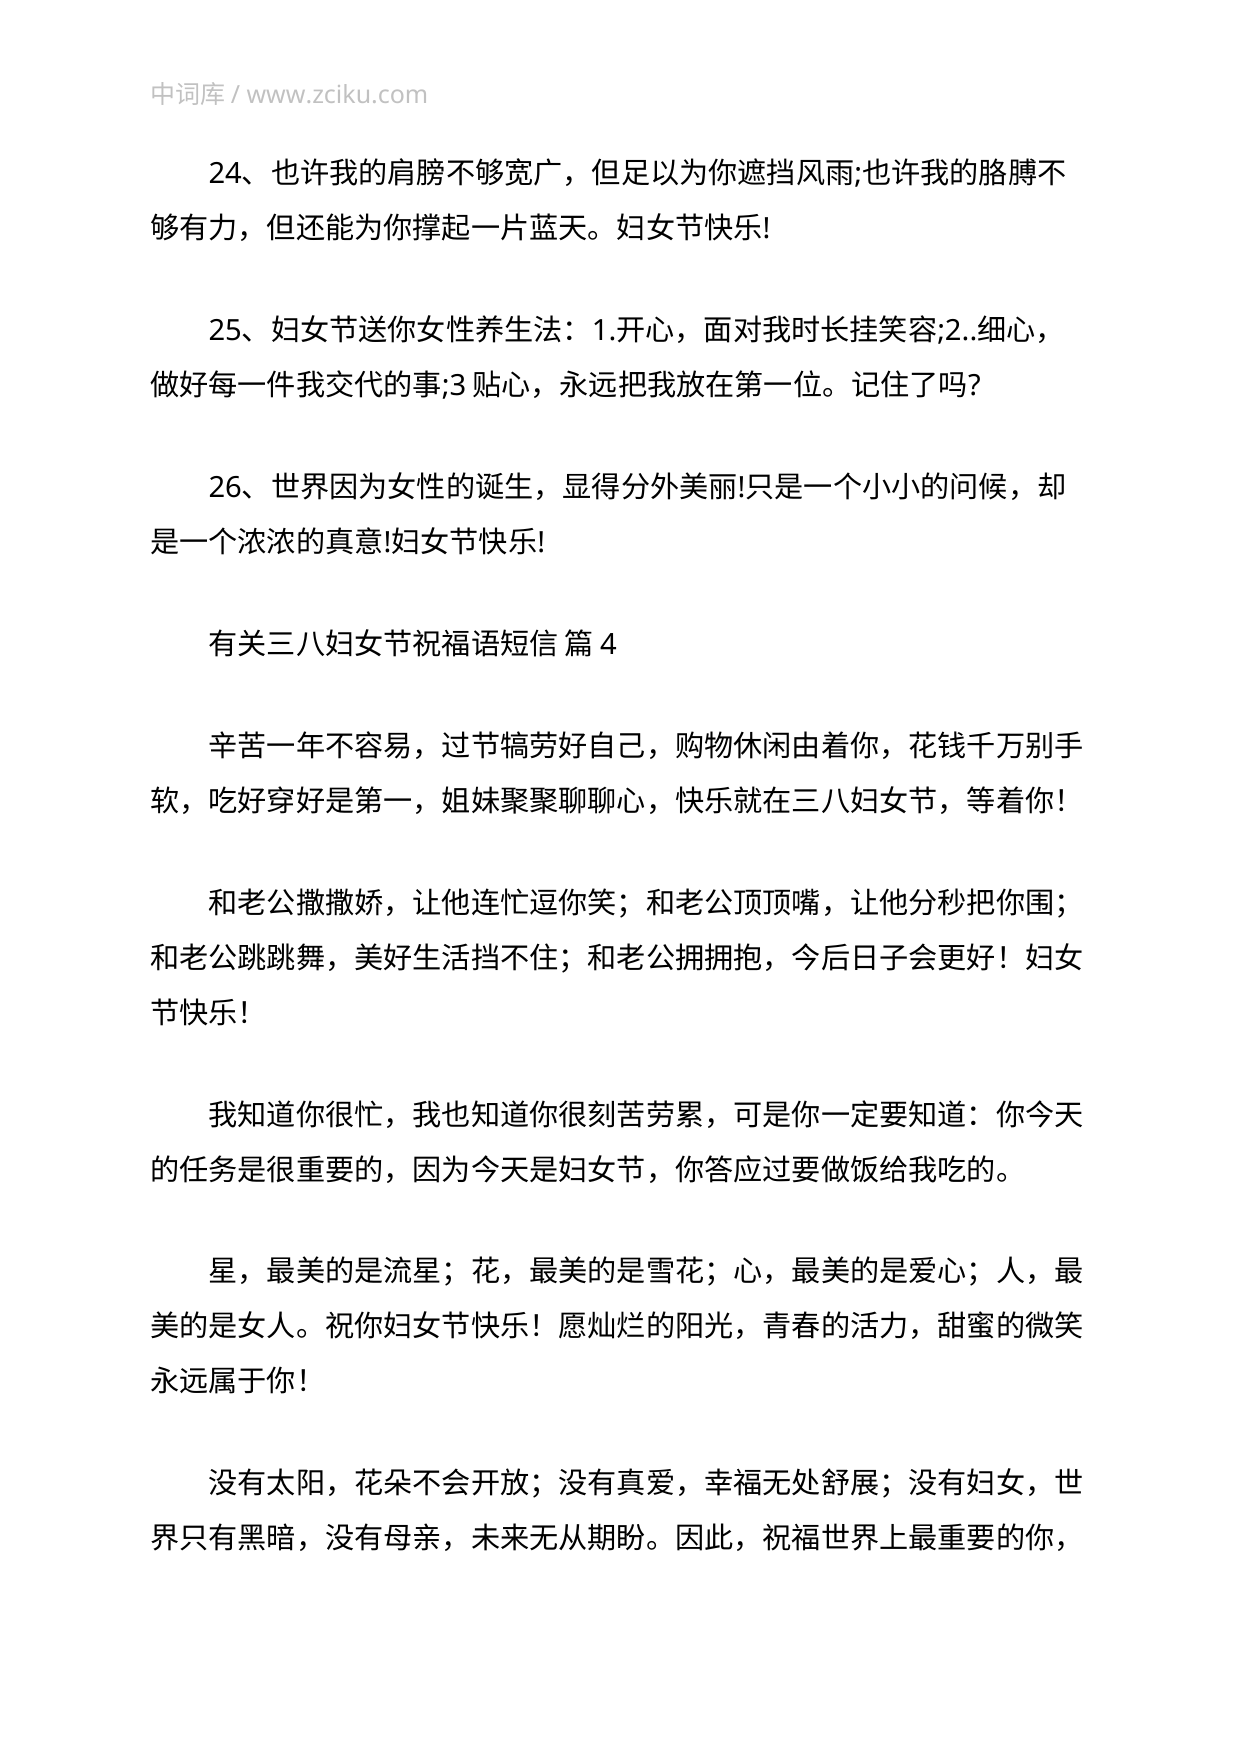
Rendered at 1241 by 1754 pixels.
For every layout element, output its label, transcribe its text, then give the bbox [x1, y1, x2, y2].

text 26、世界因为女性的诞生，显得分外美丽!只是一个小小的问候，却是一个浓浓的真意!妇女节快乐! [150, 464, 1090, 561]
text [150, 1459, 1090, 1557]
text 我知道你很忙，我也知道你很刻苦劳累，可是你一定要知道：你今天的任务是很重要的，因为今天是妇女节，你答应过要做饭给我吃的。 [150, 1091, 1090, 1188]
text 24、也许我的肩膀不够宽广，但足以为你遮挡风雨;也许我的胳膊不够有力，但还能为你撑起一片蓝天。妇女节快乐! [150, 150, 1090, 247]
text 有关三八妇女节祝福语短信 篇4 [150, 621, 1090, 663]
text 辛苦一年不容易，过节犒劳好自己，购物休闲由着你，花钱千万别手软，吃好穿好是第一，姐妹聚聚聊聊心，快乐就在三八妇女节，等着你！ [150, 723, 1090, 820]
text 和老公撒撒娇，让他连忙逗你笑；和老公顶顶嘴，让他分秒把你围；和老公跳跳舞，美好生活挡不住；和老公拥拥抱，今后日子会更好！妇女节快乐！ [150, 879, 1090, 1032]
text 25、妇女节送你女性养生法：1.开心，面对我时长挂笑容;2..细心，做好每一件我交代的事;3贴心，永远把我放在第一位。记住了吗? [150, 307, 1090, 404]
text 星，最美的是流星；花，最美的是雪花；心，最美的是爱心；人，最美的是女人。祝你妇女节快乐！愿灿烂的阳光，青春的活力，甜蜜的微笑永远属于你！ [150, 1248, 1090, 1400]
